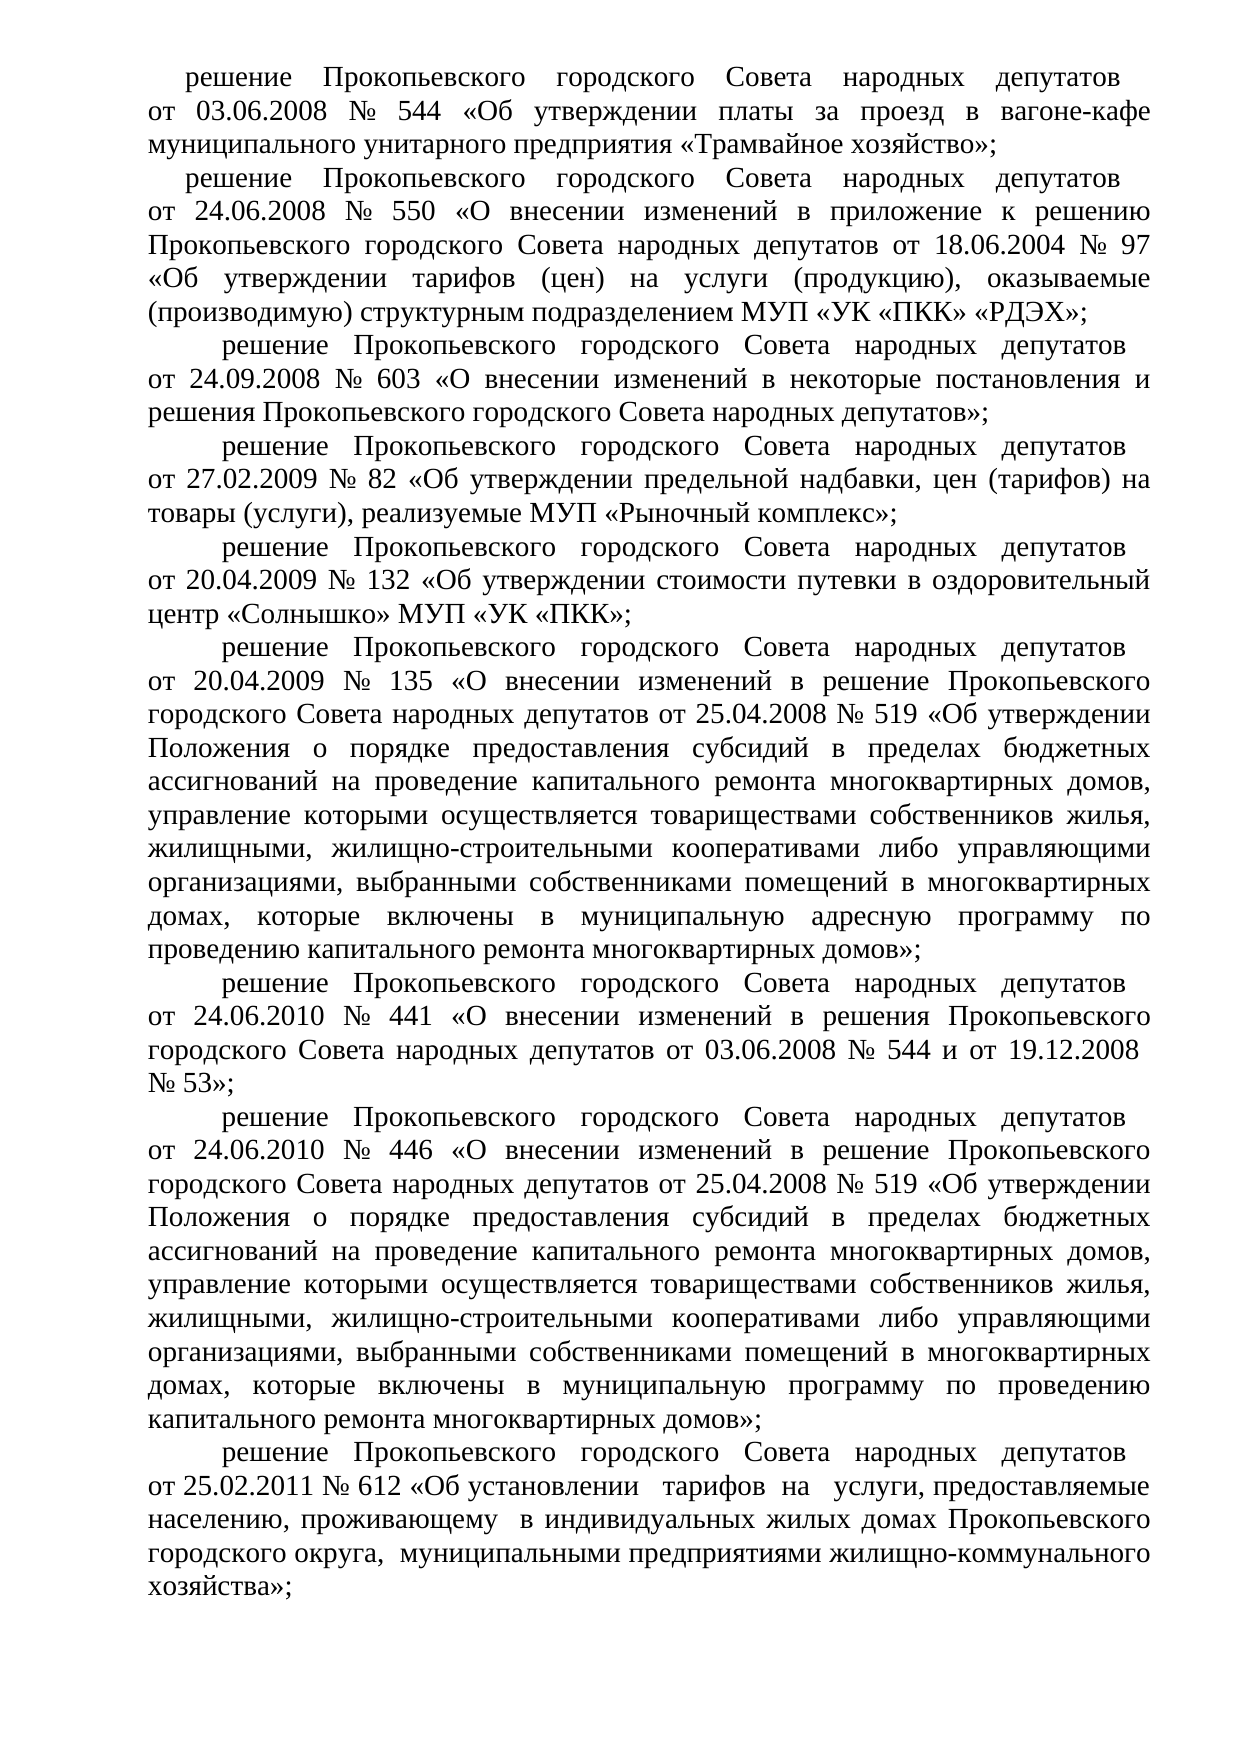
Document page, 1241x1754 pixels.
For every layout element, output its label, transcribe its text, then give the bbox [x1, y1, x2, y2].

text решение Прокопьевского городского Совета народных депутатов от 24.06.2010 № 441 «О внесении изменений в решения Прокопьевского городского Совета народных депутатов от 03.06.2008 № 544 и от 19.12.2008 № 53»; [148, 965, 1152, 1099]
title решение Прокопьевского городского Совета народных депутатов от 25.02.2011 № 612 «Об установлении тарифов на услуги, предоставляемые населению, проживающему в индивидуальных жилых домах Прокопьевского городского округа, муниципальными предприятиями жилищно-коммунального хозяйства»; [148, 1434, 1152, 1602]
title решение Прокопьевского городского Совета народных депутатов от 27.02.2009 № 82 «Об утверждении предельной надбавки, цен (тарифов) на товары (услуги), реализуемые МУП «Рыночный комплекс»; [148, 428, 1152, 529]
title решение Прокопьевского городского Совета народных депутатов от 24.06.2010 № 446 «О внесении изменений в решение Прокопьевского городского Совета народных депутатов от 25.04.2008 № 519 «Об утверждении Положения о порядке предоставления субсидий в пределах бюджетных ассигнований на проведение капитального ремонта многоквартирных домов, управление которыми осуществляется товариществами собственников жилья, жилищными, жилищно-строительными кооперативами либо управляющими организациями, выбранными собственниками помещений в многоквартирных домах, которые включены в муниципальную программу по проведению капитального ремонта многоквартирных домов»; [148, 1099, 1152, 1434]
text решение Прокопьевского городского Совета народных депутатов от 20.04.2009 № 135 «О внесении изменений в решение Прокопьевского городского Совета народных депутатов от 25.04.2008 № 519 «Об утверждении Положения о порядке предоставления субсидий в пределах бюджетных ассигнований на проведение капитального ремонта многоквартирных домов, управление которыми осуществляется товариществами собственников жилья, жилищными, жилищно-строительными кооперативами либо управляющими организациями, выбранными собственниками помещений в многоквартирных домах, которые включены в муниципальную адресную программу по проведению капитального ремонта многоквартирных домов»; [148, 629, 1152, 965]
text решение Прокопьевского городского Совета народных депутатов от 03.06.2008 № 544 «Об утверждении платы за проезд в вагоне-кафе муниципального унитарного предприятия «Трамвайное хозяйство»; [148, 59, 1152, 160]
text решение Прокопьевского городского Совета народных депутатов от 24.06.2008 № 550 «О внесении изменений в приложение к решению Прокопьевского городского Совета народных депутатов от 18.06.2004 № 97 «Об утверждении тарифов (цен) на услуги (продукцию), оказываемые (производимую) структурным подразделением МУП «УК «ПКК» «РДЭХ»; [148, 160, 1152, 327]
title решение Прокопьевского городского Совета народных депутатов от 24.09.2008 № 603 «О внесении изменений в некоторые постановления и решения Прокопьевского городского Совета народных депутатов»; [148, 327, 1152, 428]
title решение Прокопьевского городского Совета народных депутатов от 20.04.2009 № 132 «Об утверждении стоимости путевки в оздоровительный центр «Солнышко» МУП «УК «ПКК»; [148, 529, 1152, 629]
